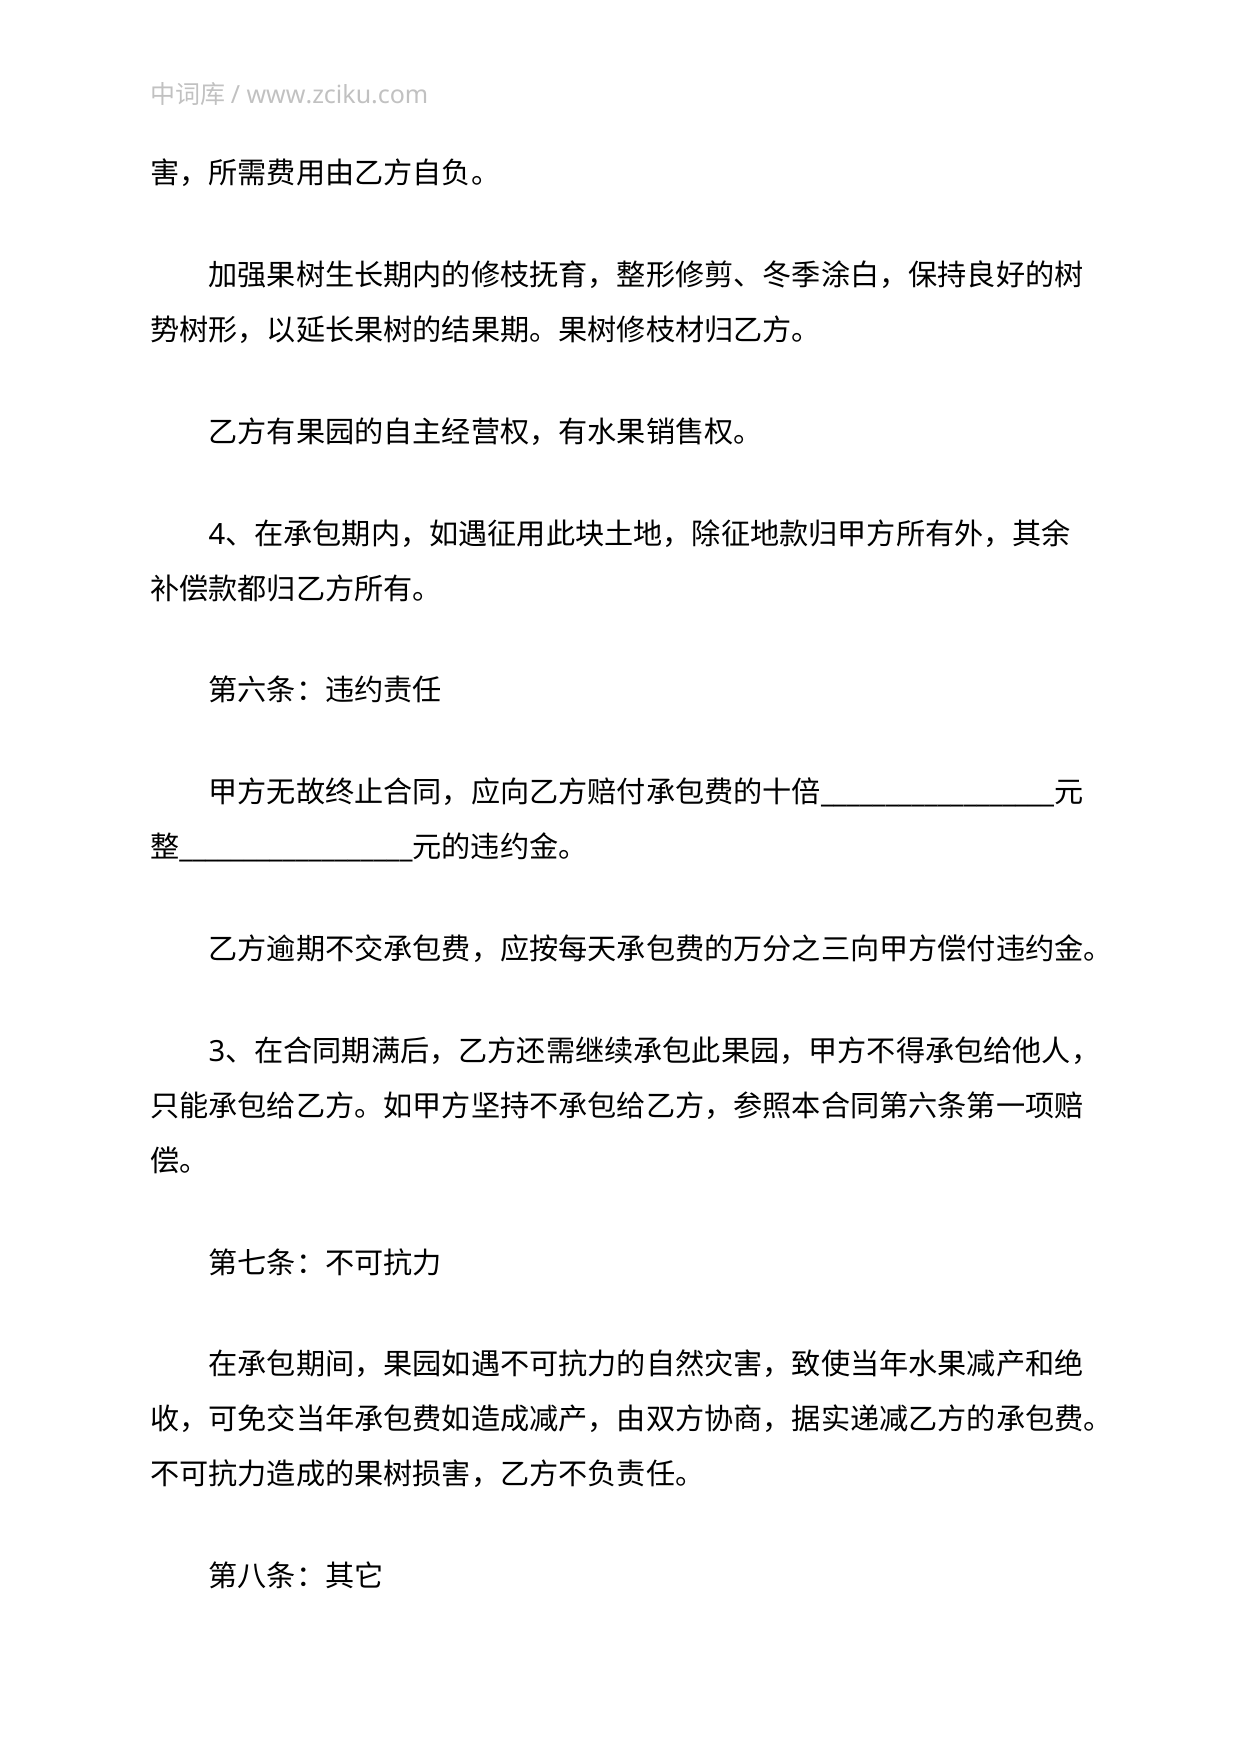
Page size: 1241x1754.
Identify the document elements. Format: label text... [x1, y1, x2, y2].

text 乙方逾期不交承包费，应按每天承包费的万分之三向甲方偿付违约金。 [150, 926, 1090, 968]
text 加强果树生长期内的修枝抚育，整形修剪、冬季涂白，保持良好的树势树形，以延长果树的结果期。果树修枝材归乙方。 [150, 252, 1090, 349]
text 在承包期间，果园如遇不可抗力的自然灾害，致使当年水果减产和绝收，可免交当年承包费如造成减产，由双方协商，据实递减乙方的承包费。不可抗力造成的果树损害，乙方不负责任。 [150, 1341, 1090, 1493]
text 4、在承包期内，如遇征用此块土地，除征地款归甲方所有外，其余补偿款都归乙方所有。 [150, 510, 1090, 607]
text 甲方无故终止合同，应向乙方赔付承包费的十倍__________________元整__________________元的违约金。 [150, 769, 1090, 866]
text 乙方有果园的自主经营权，有水果销售权。 [150, 408, 1090, 451]
text 第七条：不可抗力 [150, 1239, 1090, 1281]
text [150, 150, 1090, 192]
text 3、在合同期满后，乙方还需继续承包此果园，甲方不得承包给他人，只能承包给乙方。如甲方坚持不承包给乙方，参照本合同第六条第一项赔偿。 [150, 1027, 1090, 1180]
text 第六条：违约责任 [150, 667, 1090, 709]
text 第八条：其它 [150, 1552, 1090, 1595]
